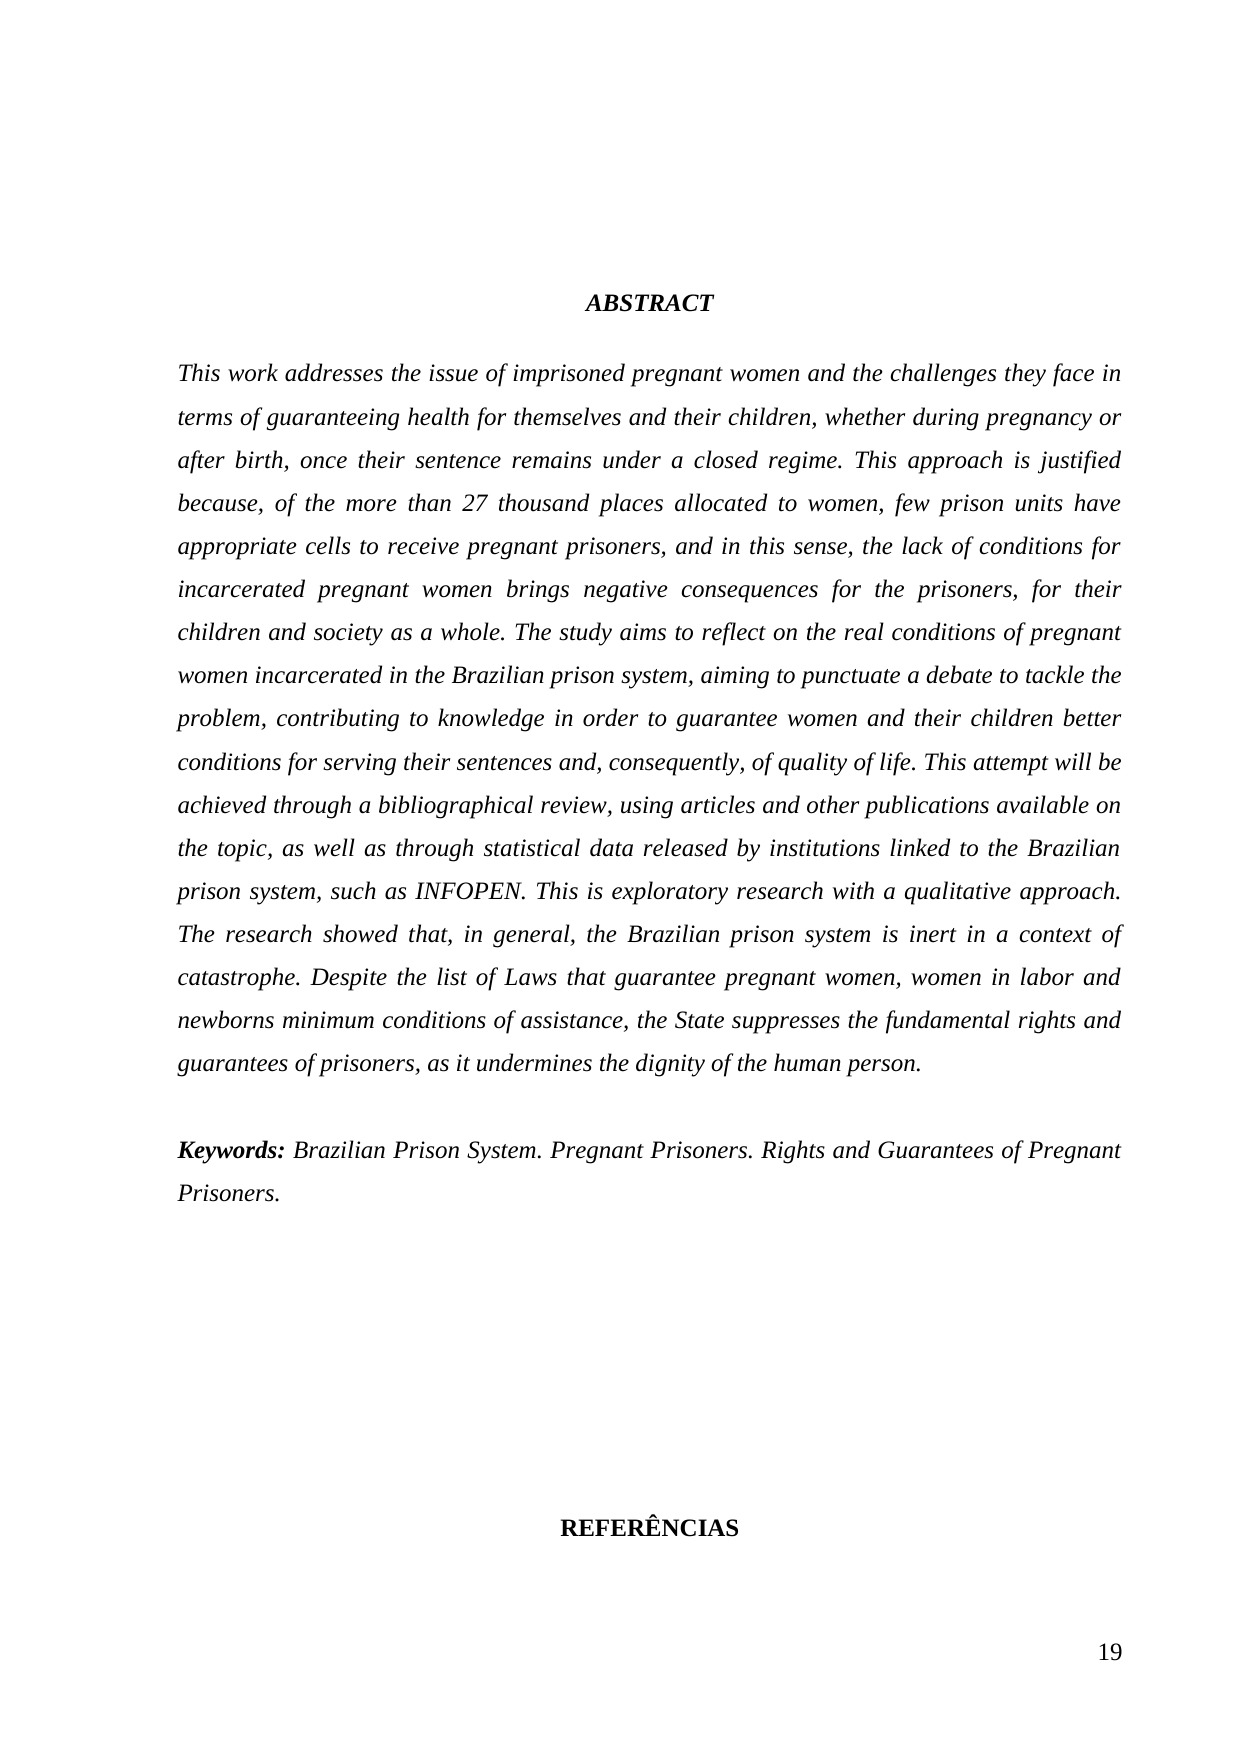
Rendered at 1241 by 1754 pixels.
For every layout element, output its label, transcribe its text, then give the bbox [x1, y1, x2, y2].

text Keywords: Brazilian Prison System. Pregnant Prisoners. Rights and Guarantees of Pregnant Prisoners. [177, 1135, 1122, 1207]
text This work addresses the issue of imprisoned pregnant women and the challenges they face in terms of guaranteeing health for themselves and their children, whether during pregnancy or after birth, once their sentence remains under a closed regime. This approach is justified because, of the more than 27 thousand places allocated to women, few prison units have appropriate cells to receive pregnant prisoners, and in this sense, the lack of conditions for incarcerated pregnant women brings negative consequences for the prisoners, for their children and society as a whole. The study aims to reflect on the real conditions of pregnant women incarcerated in the Brazilian prison system, aiming to punctuate a debate to tackle the problem, contributing to knowledge in order to guarantee women and their children better conditions for serving their sentences and, consequently, of quality of life. This attempt will be achieved through a bibliographical review, using articles and other publications available on the topic, as well as through statistical data released by institutions linked to the Brazilian prison system, such as INFOPEN. This is exploratory research with a qualitative approach. The research showed that, in general, the Brazilian prison system is inert in a context of catastrophe. Despite the list of Laws that guarantee pregnant women, women in labor and newborns minimum conditions of assistance, the State suppresses the fundamental rights and guarantees of prisoners, as it undermines the dignity of the human person. [177, 358, 1122, 1077]
subtitle REFERÊNCIAS [177, 1513, 1122, 1542]
subtitle ABSTRACT [177, 288, 1122, 317]
